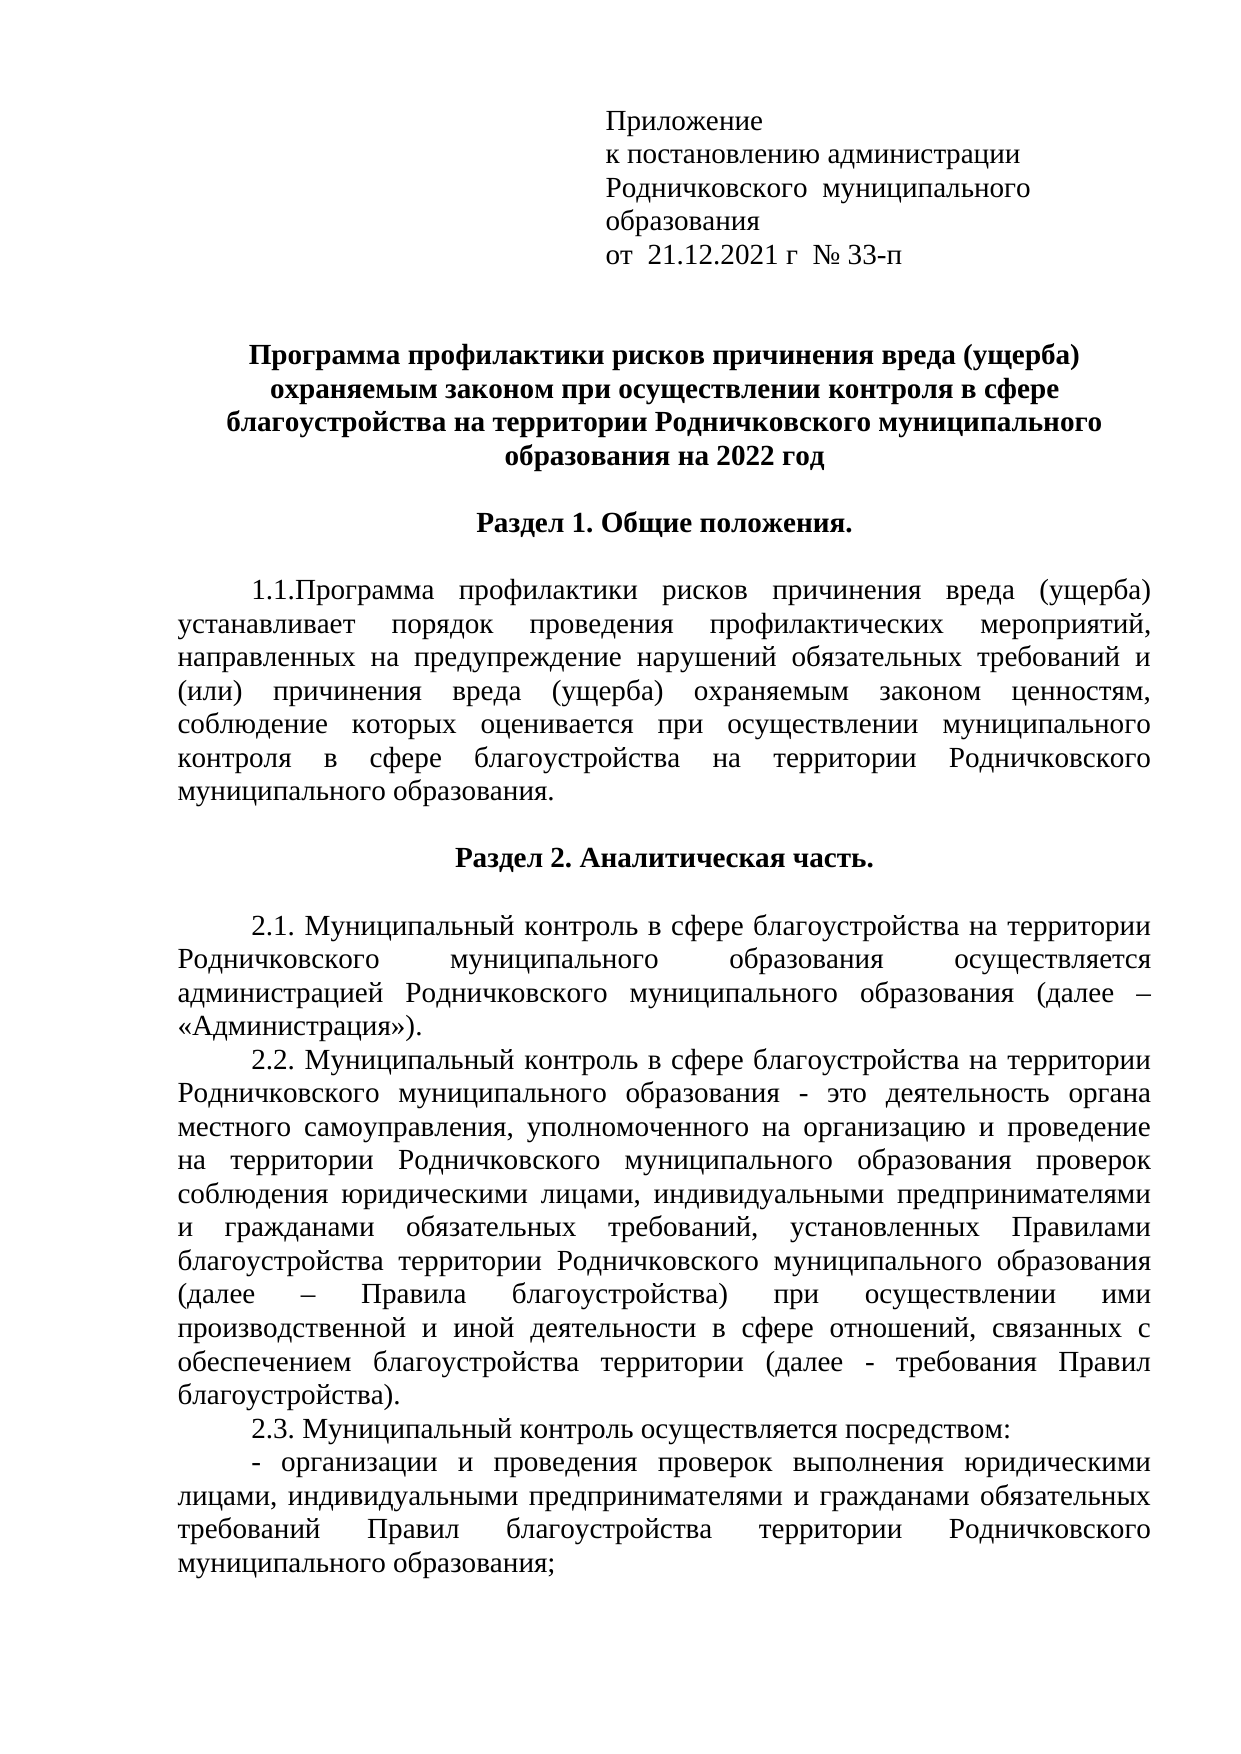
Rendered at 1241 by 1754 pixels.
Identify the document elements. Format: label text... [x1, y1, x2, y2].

text Раздел 1. Общие положения. [177, 505, 1152, 539]
text к постановлению администрации [605, 136, 1152, 170]
text Родничковского муниципального образования [605, 170, 1152, 237]
text 2.2. Муниципальный контроль в сфере благоустройства на территории Родничковского муниципального образования - это деятельность органа местного самоуправления, уполномоченного на организацию и проведение на территории Родничковского муниципального образования проверок соблюдения юридическими лицами, индивидуальными предпринимателями и гражданами обязательных требований, установленных Правилами благоустройства территории Родничковского муниципального образования (далее – Правила благоустройства) при осуществлении ими производственной и иной деятельности в сфере отношений, связанных с обеспечением благоустройства территории (далее - требования Правил благоустройства). [177, 1042, 1152, 1411]
text от 21.12.2021 г № 33-п [605, 237, 1152, 270]
text Приложение [605, 103, 1152, 136]
text 1.1.Программа профилактики рисков причинения вреда (ущерба) устанавливает порядок проведения профилактических мероприятий, направленных на предупреждение нарушений обязательных требований и (или) причинения вреда (ущерба) охраняемым законом ценностям, соблюдение которых оценивается при осуществлении муниципального контроля в сфере благоустройства на территории Родничковского муниципального образования. [177, 572, 1152, 807]
text Раздел 2. Аналитическая часть. [177, 841, 1152, 874]
text - организации и проведения проверок выполнения юридическими лицами, индивидуальными предпринимателями и гражданами обязательных требований Правил благоустройства территории Родничковского муниципального образования; [177, 1444, 1152, 1578]
text 2.3. Муниципальный контроль осуществляется посредством: [177, 1411, 1152, 1444]
text Программа профилактики рисков причинения вреда (ущерба) охраняемым законом при осуществлении контроля в сфере благоустройства на территории Родничковского муниципального образования на 2022 год [177, 337, 1152, 472]
text 2.1. Муниципальный контроль в сфере благоустройства на территории Родничковского муниципального образования осуществляется администрацией Родничковского муниципального образования (далее – «Администрация»). [177, 908, 1152, 1042]
